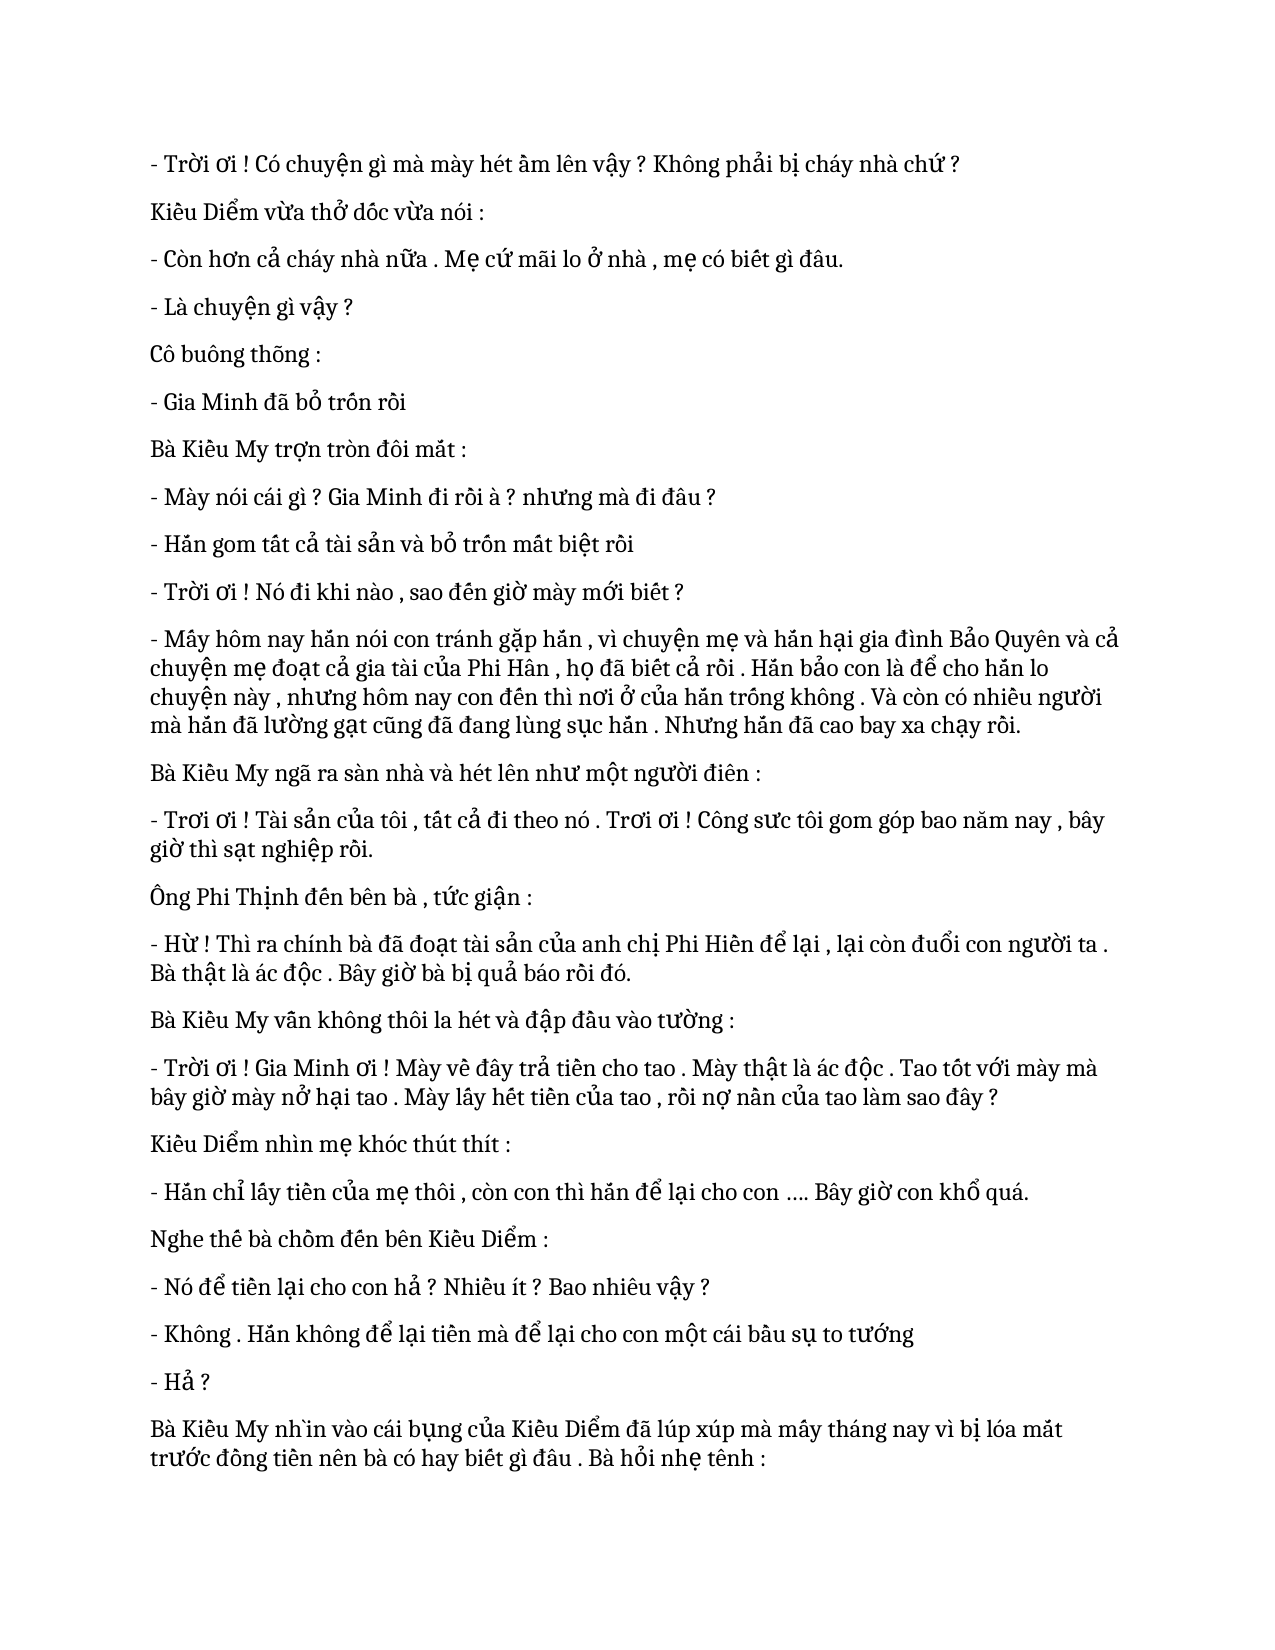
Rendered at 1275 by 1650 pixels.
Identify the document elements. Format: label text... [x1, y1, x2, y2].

text - Trời ơi ! Có chuyện gì mà mày hét ầm lên vậy ? Không phải bị cháy nhà chứ ? [150, 150, 1125, 179]
text - Không . Hắn không để lại tiền mà để lại cho con một cái bầu sụ to tướng [150, 1320, 1125, 1349]
text Nghe thế bà chồm đến bên Kiều Diểm : [150, 1225, 1125, 1254]
text - Nó để tiền lại cho con hả ? Nhiều ít ? Bao nhiêu vậy ? [150, 1272, 1125, 1301]
text - Trơi ơi ! Tài sản của tôi , tất cả đi theo nó . Trơi ơi ! Công sưc tôi gom góp bao năm nay , bây giờ thì sạt nghiệp rồi. [150, 806, 1125, 864]
text Bà Kiều My trợn tròn đôi mắt : [150, 435, 1125, 464]
text - Trời ơi ! Gia Minh ơi ! Mày về đây trả tiền cho tao . Mày thật là ác độc . Tao tốt với mày mà bây giờ mày nở hại tao . Mày lấy hết tiền của tao , rồi nợ nần của tao làm sao đây ? [150, 1054, 1125, 1111]
text - Hắn gom tất cả tài sản và bỏ trốn mất biệt rồi [150, 530, 1125, 559]
text Bà Kiều My ngã ra sàn nhà và hét lên như một người điên : [150, 759, 1125, 787]
text Bà Kiều My nh`in vào cái bụng của Kiều Diểm đã lúp xúp mà mấy tháng nay vì bị lóa mắt trước đồng tiền nên bà có hay biết gì đâu . Bà hỏi nhẹ tênh : [150, 1415, 1125, 1472]
text Kiều Diểm nhìn mẹ khóc thút thít : [150, 1130, 1125, 1159]
text Bà Kiều My vẫn không thôi la hét và đập đầu vào tường : [150, 1006, 1125, 1035]
text Ông Phi Thịnh đến bên bà , tức giận : [150, 882, 1125, 911]
text - Hừ ! Thì ra chính bà đã đoạt tài sản của anh chị Phi Hiền để lại , lại còn đuổi con người ta . Bà thật là ác độc . Bây giờ bà bị quả báo rồi đó. [150, 930, 1125, 987]
text - Hả ? [150, 1367, 1125, 1396]
text - Trời ơi ! Nó đi khi nào , sao đến giờ mày mới biết ? [150, 577, 1125, 606]
text - Mày nói cái gì ? Gia Minh đi rồi à ? nhưng mà đi đâu ? [150, 482, 1125, 511]
text - Là chuyện gì vậy ? [150, 292, 1125, 321]
text - Mấy hôm nay hắn nói con tránh gặp hắn , vì chuyện mẹ và hắn hại gia đình Bảo Quyên và cả chuyện mẹ đoạt cả gia tài của Phi Hân , họ đã biết cả rồi . Hắn bảo con là để cho hắn lo chuyện này , nhưng hôm nay con đến thì nơi ở của hắn trống không . Và còn có nhiều người mà hắn đã lường gạt cũng đã đang lùng sục hắn . Nhưng hắn đã cao bay xa chạy rồi. [150, 625, 1125, 740]
text - Hắn chỉ lấy tiền của mẹ thôi , còn con thì hắn để lại cho con …. Bây giờ con khổ quá. [150, 1177, 1125, 1206]
text - Còn hơn cả cháy nhà nữa . Mẹ cứ mãi lo ở nhà , mẹ có biết gì đâu. [150, 245, 1125, 274]
text Cô buông thõng : [150, 340, 1125, 369]
text - Gia Minh đã bỏ trốn rồi [150, 387, 1125, 416]
text Kiều Diểm vừa thở dốc vừa nói : [150, 197, 1125, 226]
